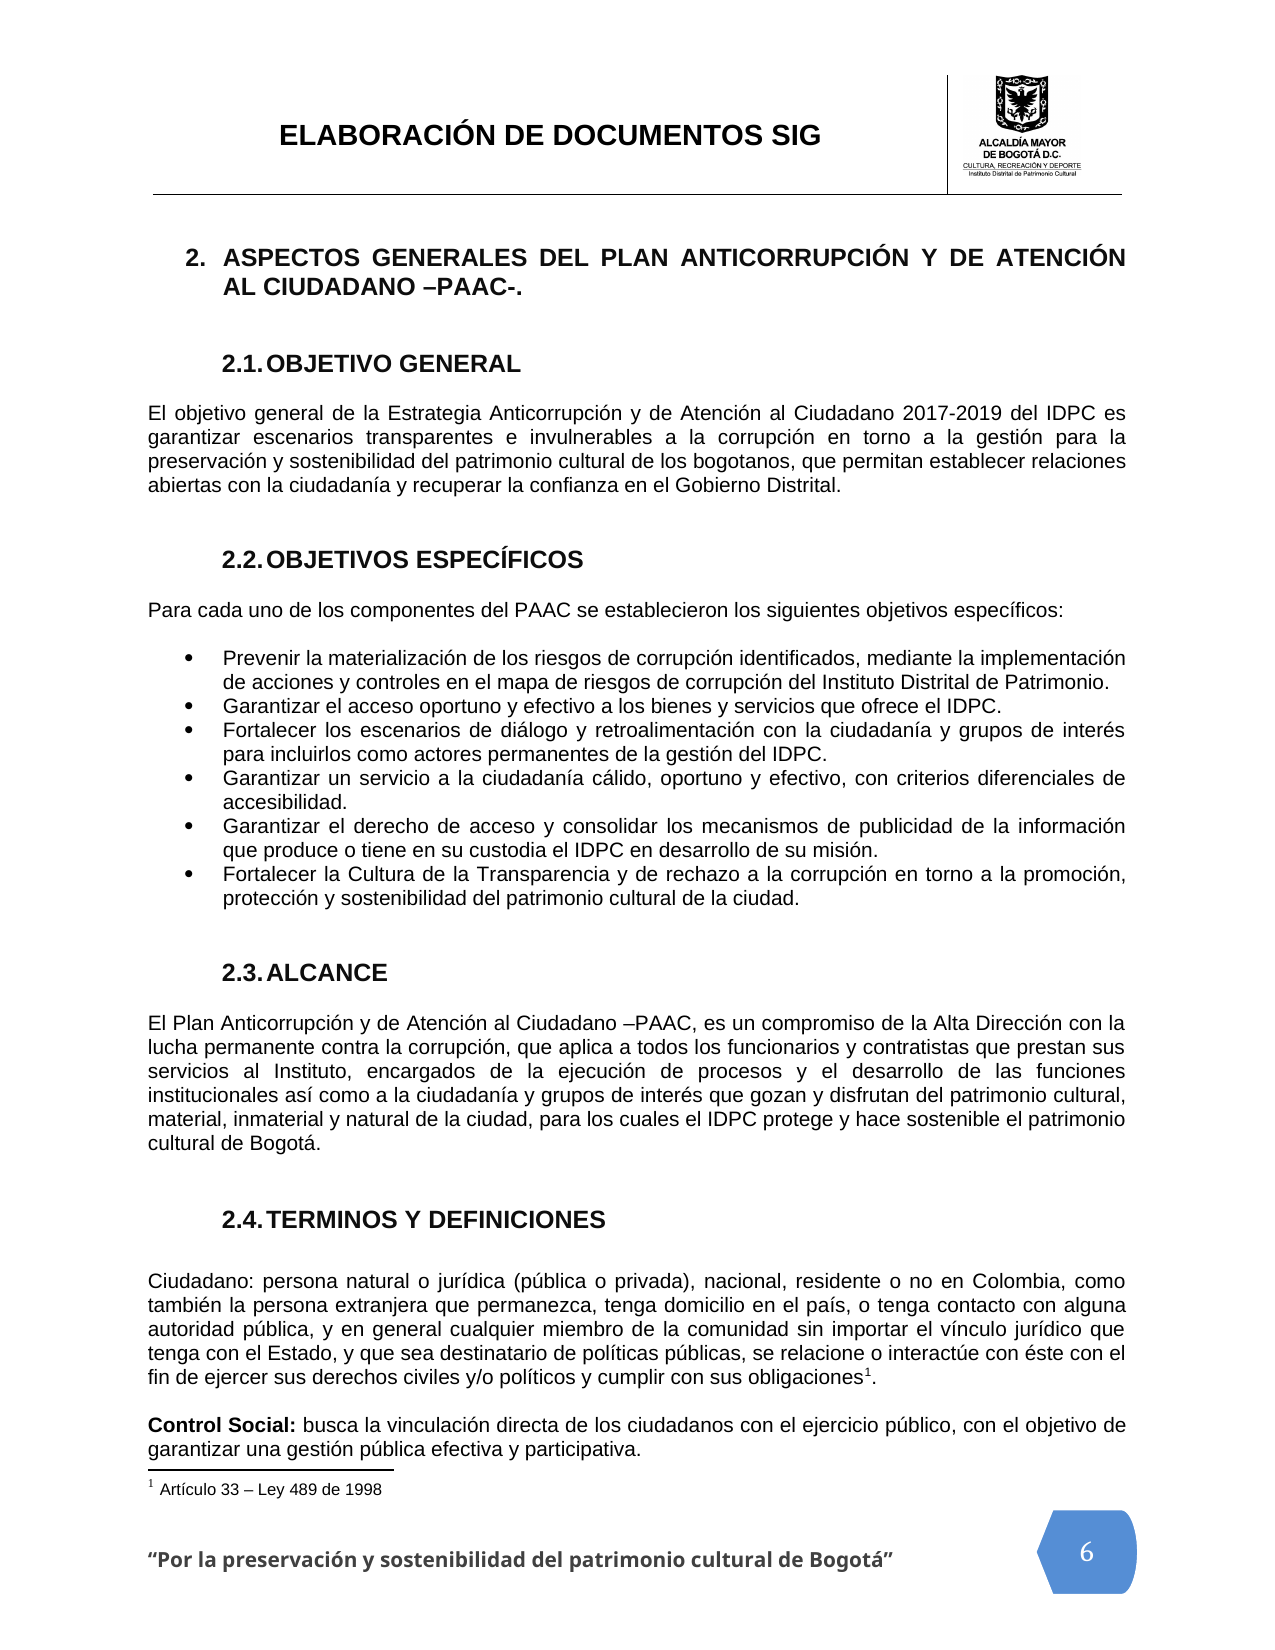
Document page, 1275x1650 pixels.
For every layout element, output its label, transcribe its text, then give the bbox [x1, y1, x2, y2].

list Garantizar el acceso oportuno y efectivo a los bienes y servicios que ofrece el IDPC. [185, 694, 1127, 718]
list Garantizar un servicio a la ciudadanía cálido, oportuno y efectivo, con criterios diferenciales de accesibilidad. [185, 766, 1127, 814]
list Fortalecer la Cultura de la Transparencia y de rechazo a la corrupción en torno a la promoción, protección y sostenibilidad del patrimonio cultural de la ciudad. [185, 862, 1127, 910]
subtitle OBJETIVOS ESPECÍFICOS [222, 545, 1127, 574]
text El objetivo general de la Estrategia Anticorrupción y de Atención al Ciudadano 2017-2019 del IDPC es garantizar escenarios transparentes e invulnerables a la corrupción en torno a la gestión para la preservación y sostenibilidad del patrimonio cultural de los bogotanos, que permitan establecer relaciones abiertas con la ciudadanía y recuperar la confianza en el Gobierno Distrital. [148, 401, 1127, 497]
subtitle OBJETIVO GENERAL [222, 348, 1127, 377]
list Prevenir la materialización de los riesgos de corrupción identificados, mediante la implementación de acciones y controles en el mapa de riesgos de corrupción del Instituto Distrital de Patrimonio. [185, 646, 1127, 694]
subtitle TERMINOS Y DEFINICIONES [222, 1202, 1127, 1236]
text El Plan Anticorrupción y de Atención al Ciudadano –PAAC, es un compromiso de la Alta Dirección con la lucha permanente contra la corrupción, que aplica a todos los funcionarios y contratistas que prestan sus servicios al Instituto, encargados de la ejecución de procesos y el desarrollo de las funciones institucionales así como a la ciudadanía y grupos de interés que gozan y disfrutan del patrimonio cultural, material, inmaterial y natural de la ciudad, para los cuales el IDPC protege y hace sostenible el patrimonio cultural de Bogotá. [148, 1011, 1127, 1154]
list Garantizar el derecho de acceso y consolidar los mecanismos de publicidad de la información que produce o tiene en su custodia el IDPC en desarrollo de su misión. [185, 814, 1127, 862]
picture [962, 75, 1082, 176]
list Fortalecer los escenarios de diálogo y retroalimentación con la ciudadanía y grupos de interés para incluirlos como actores permanentes de la gestión del IDPC. [185, 718, 1127, 766]
text Ciudadano: persona natural o jurídica (pública o privada), nacional, residente o no en Colombia, como también la persona extranjera que permanezca, tenga domicilio en el país, o tenga contacto con alguna autoridad pública, y en general cualquier miembro de la comunidad sin importar el vínculo jurídico que tenga con el Estado, y que sea destinatario de políticas públicas, se relacione o interactúe con éste con el fin de ejercer sus derechos civiles y/o políticos y cumplir con sus obligaciones. [148, 1269, 1127, 1389]
text Para cada uno de los componentes del PAAC se establecieron los siguientes objetivos específicos: [148, 598, 1127, 622]
text Control Social: busca la vinculación directa de los ciudadanos con el ejercicio público, con el objetivo de garantizar una gestión pública efectiva y participativa. [148, 1413, 1127, 1461]
subtitle ASPECTOS GENERALES DEL PLAN ANTICORRUPCIÓN Y DE ATENCIÓN AL CIUDADANO –PAAC-. [185, 243, 1127, 300]
subtitle ALCANCE [222, 958, 1127, 987]
